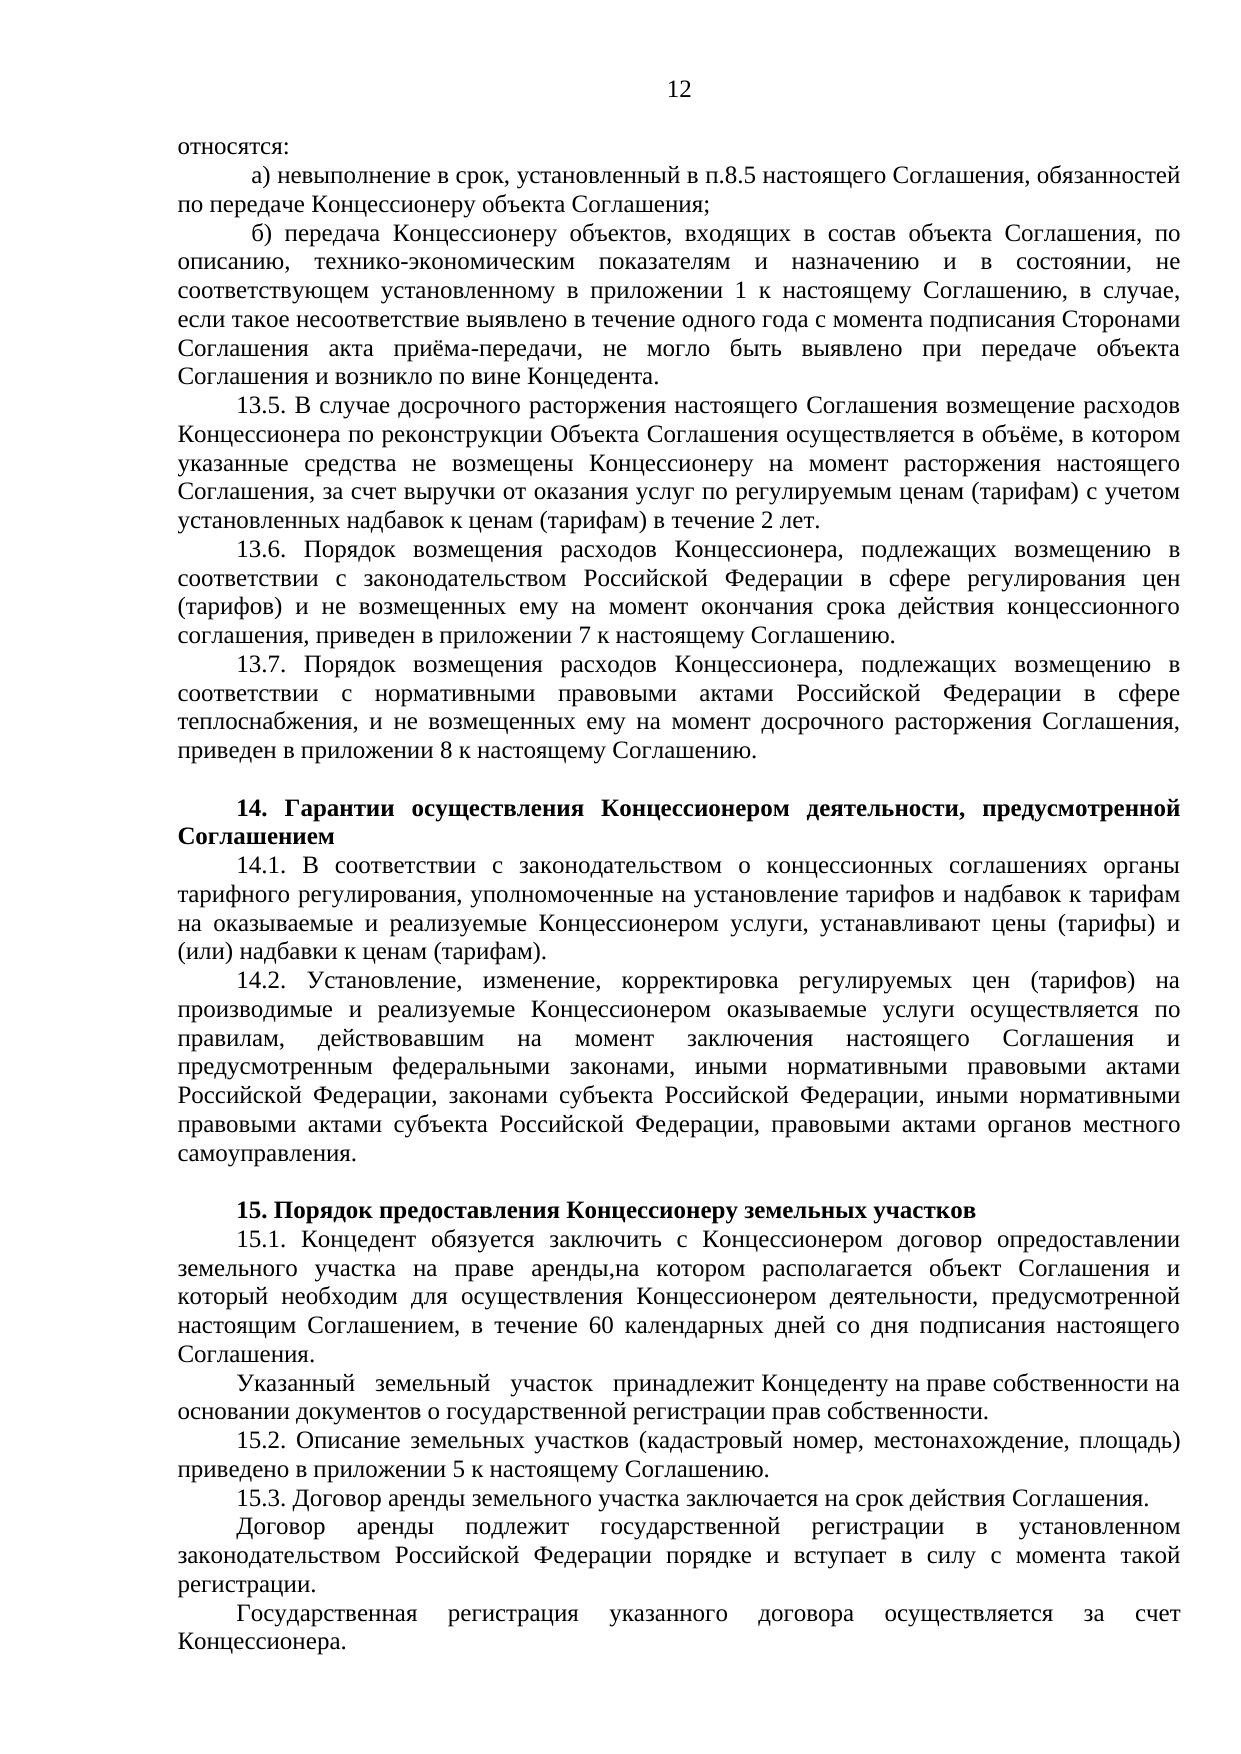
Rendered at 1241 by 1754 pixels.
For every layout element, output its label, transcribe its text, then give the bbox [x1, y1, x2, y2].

text Договор аренды подлежит государственной регистрации в установленном законодательством Российской Федерации порядке и вступает в силу с момента такой регистрации. [177, 1511, 1181, 1598]
text 15.1. Концедент обязуется заключить с Концессионером договор опредоставлении земельного участка на праве аренды,на котором располагается объект Соглашения и который необходим для осуществления Концессионером деятельности, предусмотренной настоящим Соглашением, в течение 60 календарных дней со дня подписания настоящего Соглашения. [177, 1224, 1181, 1368]
text 15.2. Описание земельных участков (кадастровый номер, местонахождение, площадь) приведено в приложении 5 к настоящему Соглашению. [177, 1425, 1181, 1483]
text 14.1. В соответствии с законодательством о концессионных соглашениях органы тарифного регулирования, уполномоченные на установление тарифов и надбавок к тарифам на оказываемые и реализуемые Концессионером услуги, устанавливают цены (тарифы) и (или) надбавки к ценам (тарифам). [177, 850, 1181, 965]
text а) невыполнение в срок, установленный в п.8.5 настоящего Соглашения, обязанностей по передаче Концессионеру объекта Соглашения; [177, 160, 1181, 218]
text 13.5. В случае досрочного расторжения настоящего Соглашения возмещение расходов Концессионера по реконструкции Объекта Соглашения осуществляется в объёме, в котором указанные средства не возмещены Концессионеру на момент расторжения настоящего Соглашения, за счет выручки от оказания услуг по регулируемым ценам (тарифам) с учетом установленных надбавок к ценам (тарифам) в течение 2 лет. [177, 390, 1181, 534]
text 15. Порядок предоставления Концессионеру земельных участков [177, 1195, 1181, 1224]
text Указанный земельный участок принадлежит Концеденту на праве собственности на основании документов о государственной регистрации прав собственности. [177, 1368, 1181, 1425]
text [177, 131, 1181, 160]
text 13.6. Порядок возмещения расходов Концессионера, подлежащих возмещению в соответствии с законодательством Российской Федерации в сфере регулирования цен (тарифов) и не возмещенных ему на момент окончания срока действия концессионного соглашения, приведен в приложении 7 к настоящему Соглашению. [177, 534, 1181, 649]
text 15.3. Договор аренды земельного участка заключается на срок действия Соглашения. [177, 1483, 1181, 1511]
text 13.7. Порядок возмещения расходов Концессионера, подлежащих возмещению в соответствии с нормативными правовыми актами Российской Федерации в сфере теплоснабжения, и не возмещенных ему на момент досрочного расторжения Соглашения, приведен в приложении 8 к настоящему Соглашению. [177, 649, 1181, 764]
text б) передача Концессионеру объектов, входящих в состав объекта Соглашения, по описанию, технико-экономическим показателям и назначению и в состоянии, не соответствующем установленному в приложении 1 к настоящему Соглашению, в случае, если такое несоответствие выявлено в течение одного года с момента подписания Сторонами Соглашения акта приёма-передачи, не могло быть выявлено при передаче объекта Соглашения и возникло по вине Концедента. [177, 218, 1181, 390]
text 14.2. Установление, изменение, корректировка регулируемых цен (тарифов) на производимые и реализуемые Концессионером оказываемые услуги осуществляется по правилам, действовавшим на момент заключения настоящего Соглашения и предусмотренным федеральными законами, иными нормативными правовыми актами Российской Федерации, законами субъекта Российской Федерации, иными нормативными правовыми актами субъекта Российской Федерации, правовыми актами органов местного самоуправления. [177, 965, 1181, 1166]
text 14. Гарантии осуществления Концессионером деятельности, предусмотренной Соглашением [177, 793, 1181, 850]
text Государственная регистрация указанного договора осуществляется за счет Концессионера. [177, 1598, 1181, 1655]
